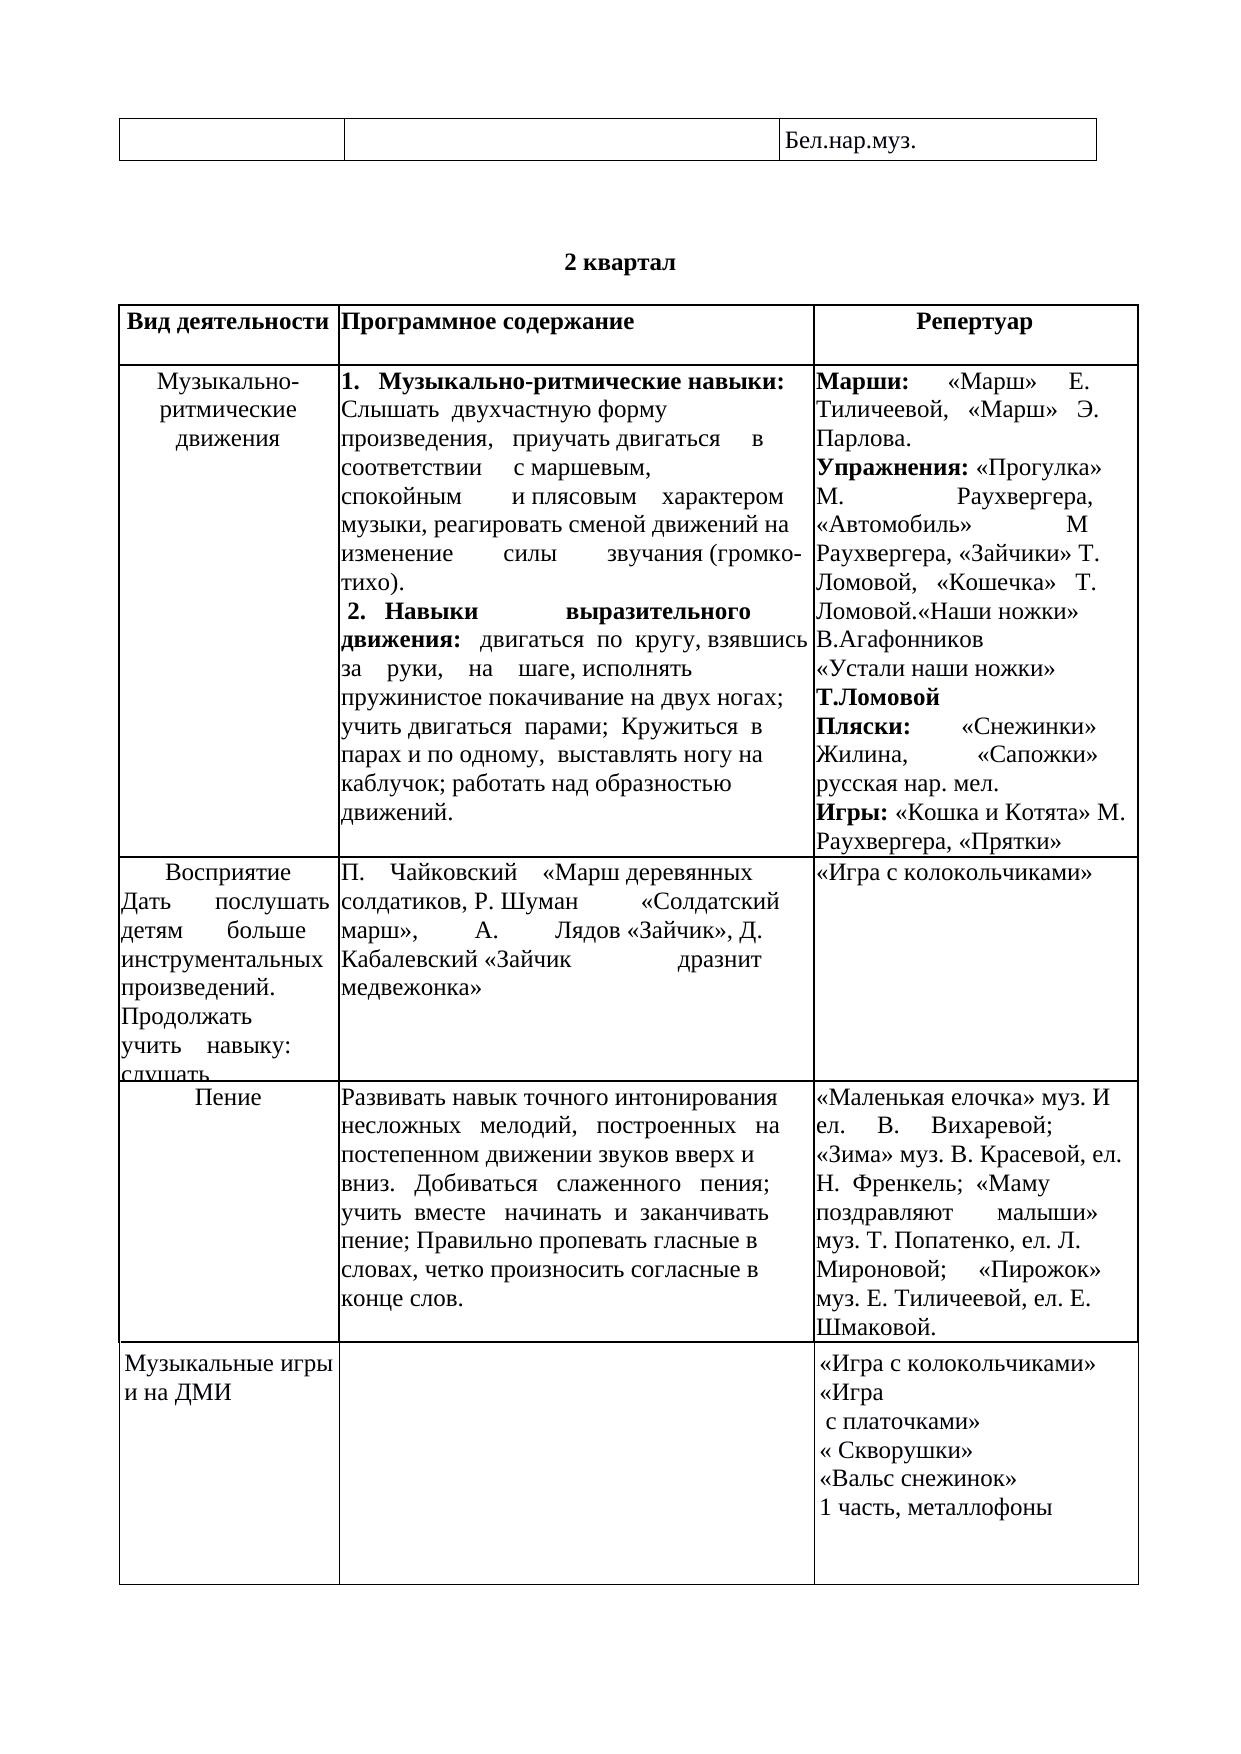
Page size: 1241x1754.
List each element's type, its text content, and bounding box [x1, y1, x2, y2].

table_cell Музыкальные игры и на ДМИ [120, 1342, 339, 1584]
table_cell Развивать навык точного интонирования несложных мелодий, построенных на постепенном движении звуков вверх и вниз. Добиваться слаженного пения; учить вместе начинать и заканчивать пение; Правильно пропевать гласные в словах, четко произносить согласные в конце слов. [340, 1082, 813, 1341]
table_cell П. Чайковский «Марш деревянных солдатиков, Р. Шуман «Солдатский марш», А. Лядов «Зайчик», Д. Кабалевский «Зайчик дразнит медвежонка» [340, 858, 813, 1080]
table_header Репертуар [815, 306, 1137, 364]
table_header Вид деятельности [120, 306, 338, 364]
table_cell Пение [120, 1082, 338, 1341]
table_cell «Игра с колокольчиками» [815, 858, 1137, 1080]
table_cell Музыкально-ритмические движения [120, 366, 338, 856]
text 2 квартал [118, 247, 1122, 275]
table_cell Восприятие Дать послушать детям больше инструментальных произведений. Продолжать учить навыку: слушать произведение от начала до конца. Различать динамические оттенки: громко-тихо. [120, 858, 338, 1080]
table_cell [780, 119, 1096, 160]
table_cell [345, 119, 779, 160]
table_cell «Маленькая елочка» муз. И ел. В. Вихаревой; «Зима» муз. В. Красевой, ел. Н. Френкель; «Маму поздравляют малыши» муз. Т. Попатенко, ел. Л. Мироновой; «Пирожок» муз. Е. Тиличеевой, ел. Е. Шмаковой. [815, 1082, 1137, 1341]
table_cell [340, 1343, 814, 1584]
table_cell «Игра с колокольчиками» «Игра с платочками» « Скворушки» «Вальс снежинок» 1 часть, металлофоны [815, 1343, 1138, 1584]
table_header Программное содержание [340, 306, 813, 364]
table_cell 1. Музыкально-ритмические навыки: Слышать двухчастную форму произведения, приучать двигаться в соответствии с маршевым, спокойным и плясовым характером музыки, реагировать сменой движений на изменение силы звучания (громко-тихо). 2. Навыки выразительного движения: двигаться по кругу, взявшись за руки, на шаге, исполнять пружинистое покачивание на двух ногах; учить двигаться парами; Кружиться в парах и по одному, выставлять ногу на каблучок; работать над образностью движений. [340, 366, 813, 856]
table_cell Марши: «Марш» Е. Тиличеевой, «Марш» Э. Парлова. Упражнения: «Прогулка» М. Раухвергера, «Автомобиль» М Раухвергера, «Зайчики» Т. Ломовой, «Кошечка» Т. Ломовой.«Наши ножки» В.Агафонников «Устали наши ножки» Т.Ломовой Пляски: «Снежинки» Жилина, «Сапожки» русская нар. мел. Игры: «Кошка и Котята» М. Раухвергера, «Прятки» русская нар. мел. [815, 366, 1137, 856]
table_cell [120, 119, 344, 160]
